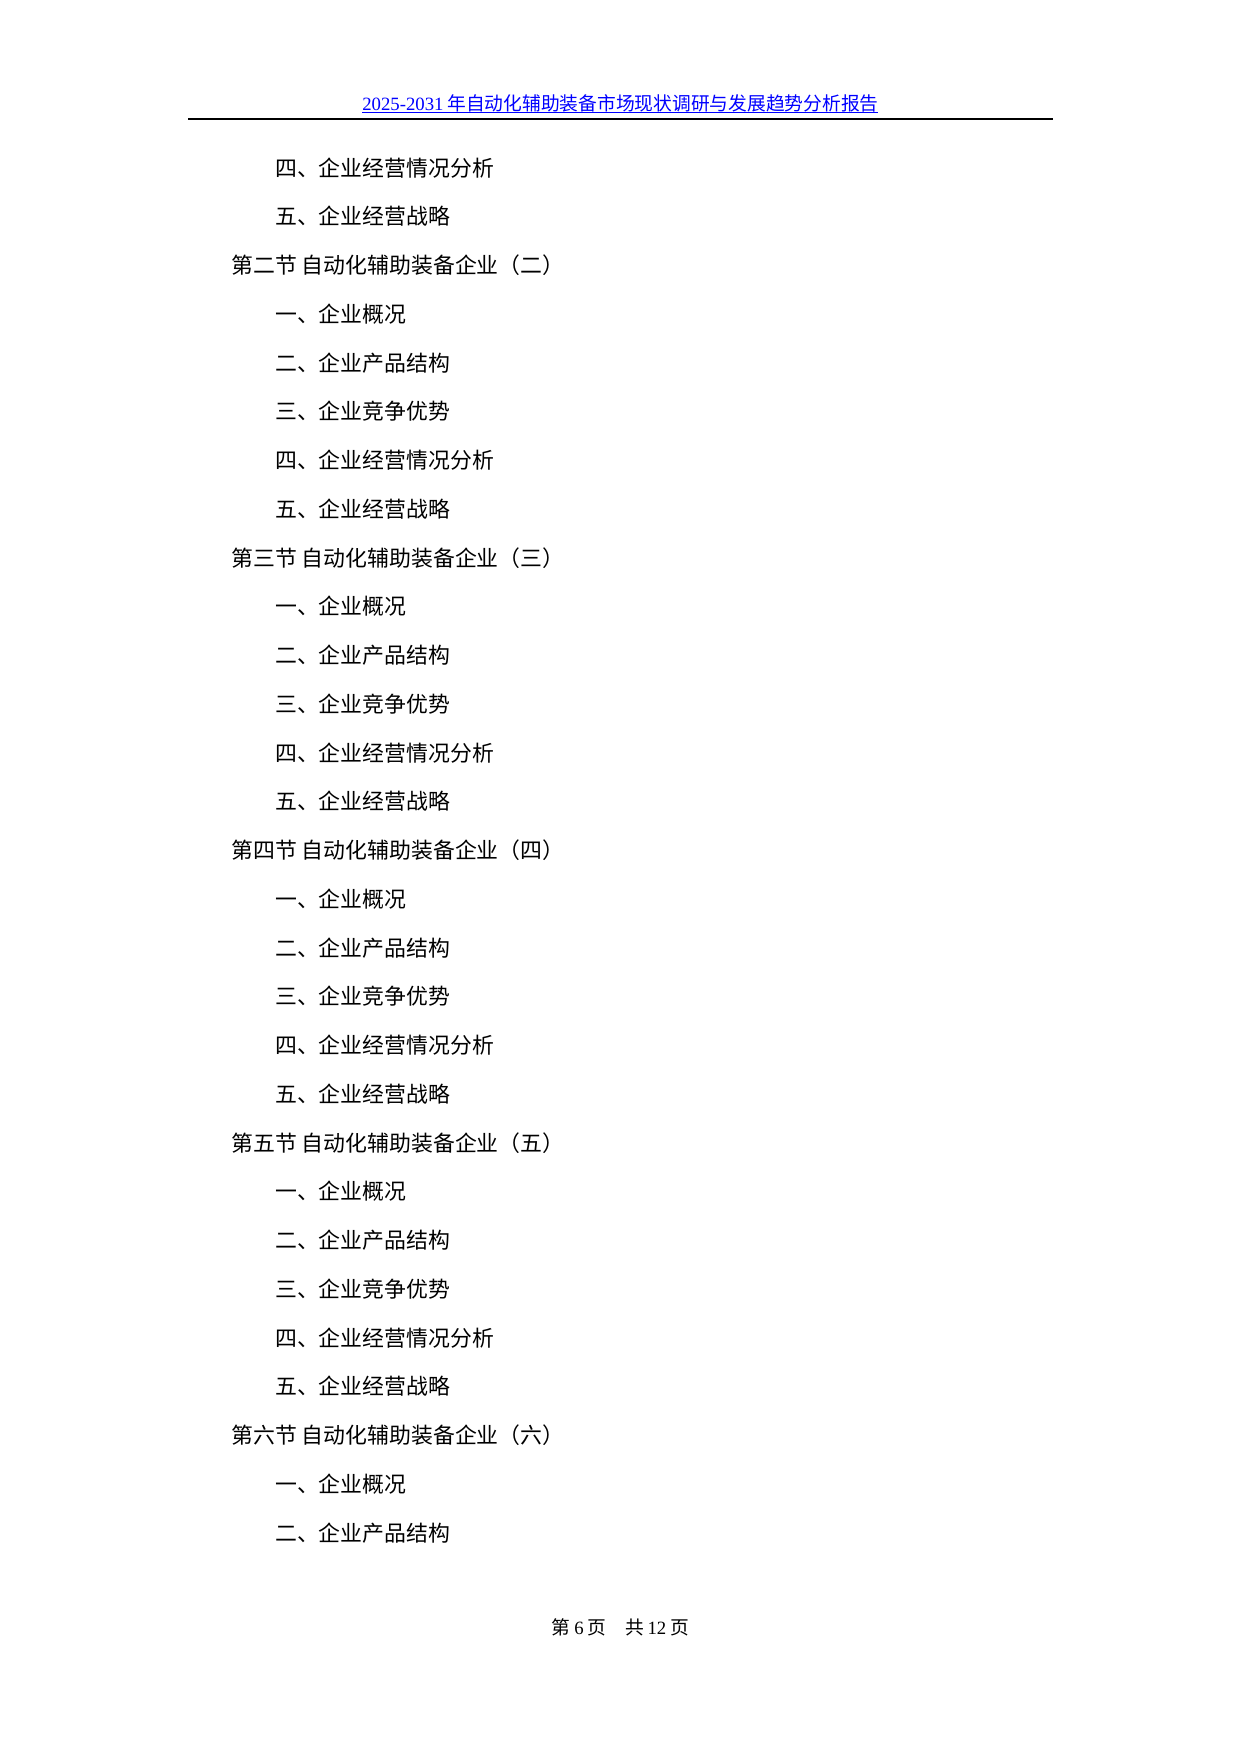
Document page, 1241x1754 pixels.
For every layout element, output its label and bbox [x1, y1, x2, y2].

text [187, 150, 1053, 1548]
